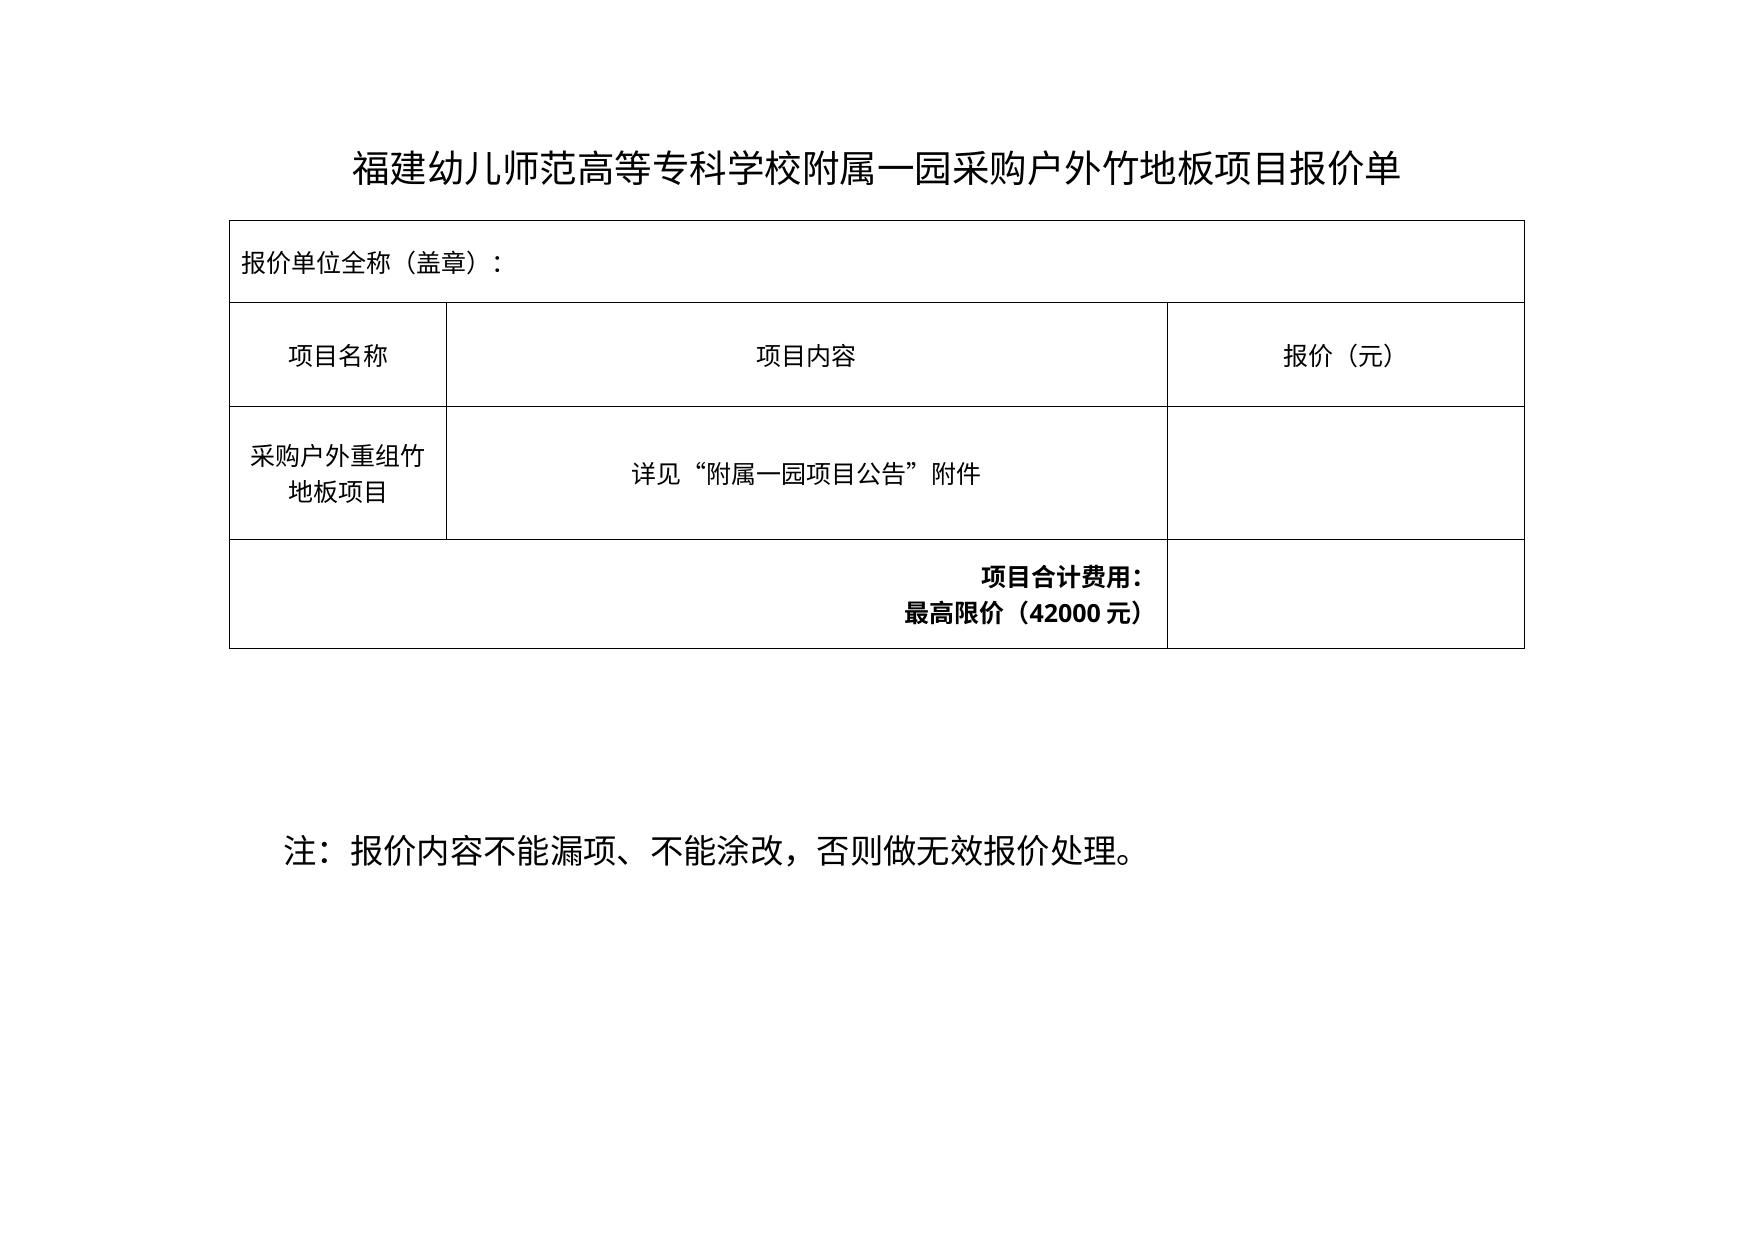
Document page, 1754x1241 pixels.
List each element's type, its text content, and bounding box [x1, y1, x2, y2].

table_cell 详见“附属一园项目公告”附件 [447, 407, 1167, 538]
table_cell 报价（元） [1168, 303, 1524, 406]
table_cell 采购户外重组竹地板项目 [230, 407, 446, 538]
text 福建幼儿师范高等专科学校附属一园采购户外竹地板项目报价单 [150, 134, 1604, 199]
table_cell [1168, 540, 1524, 647]
table_cell 项目内容 [447, 303, 1167, 406]
text 注：报价内容不能漏项、不能涂改，否则做无效报价处理。 [150, 817, 1604, 882]
table_header 报价单位全称（盖章）： [230, 221, 1524, 302]
table_cell [1168, 407, 1524, 538]
table_cell 项目名称 [230, 303, 446, 406]
table_cell 项目合计费用： 最高限价（42000元） [230, 540, 1167, 647]
